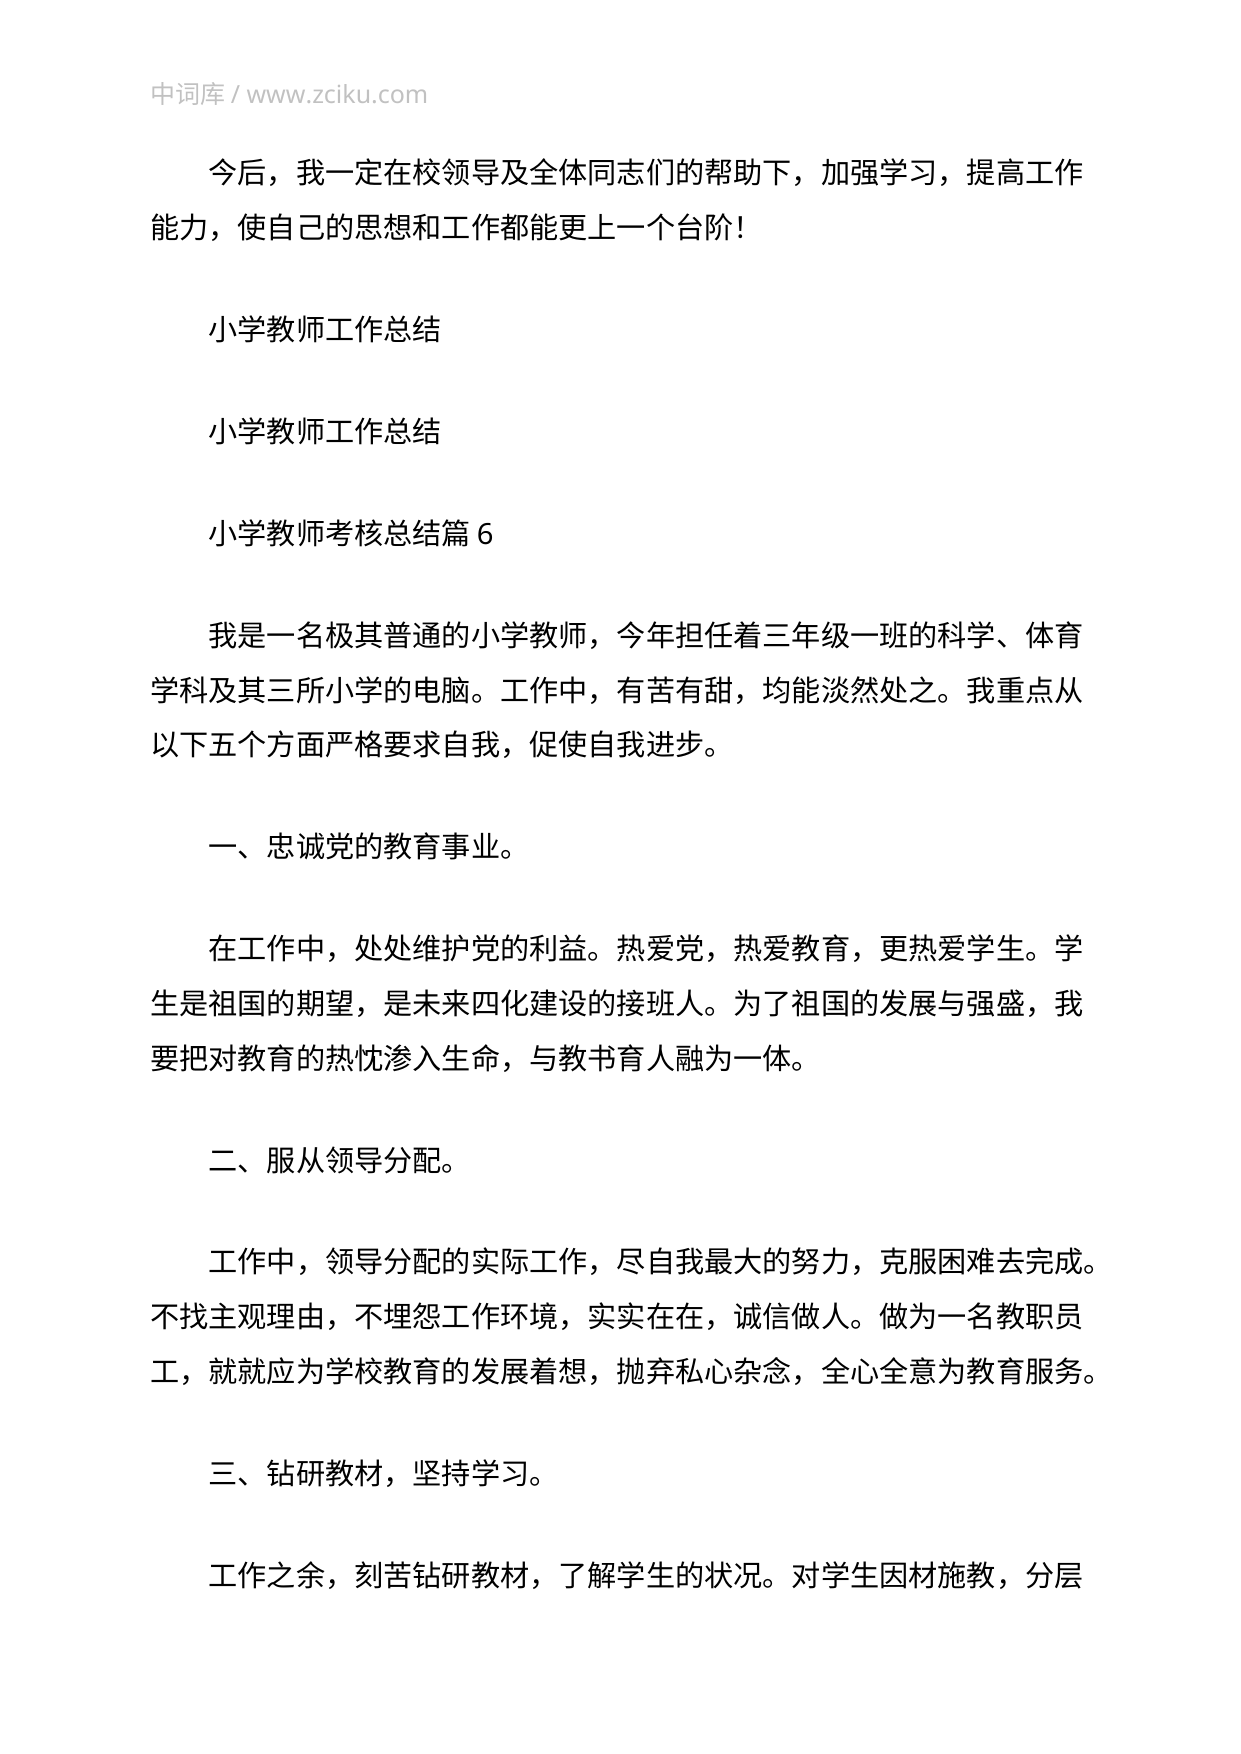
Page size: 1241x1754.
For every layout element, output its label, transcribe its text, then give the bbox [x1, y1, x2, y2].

text 在工作中，处处维护党的利益。热爱党，热爱教育，更热爱学生。学生是祖国的期望，是未来四化建设的接班人。为了祖国的发展与强盛，我要把对教育的热忱渗入生命，与教书育人融为一体。 [150, 926, 1090, 1078]
text 三、钻研教材，坚持学习。 [150, 1450, 1090, 1493]
text 小学教师考核总结篇6 [150, 510, 1090, 553]
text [150, 1552, 1090, 1594]
text 工作中，领导分配的实际工作，尽自我最大的努力，克服困难去完成。不找主观理由，不埋怨工作环境，实实在在，诚信做人。做为一名教职员工，就就应为学校教育的发展着想，抛弃私心杂念，全心全意为教育服务。 [150, 1239, 1090, 1391]
text 小学教师工作总结 [150, 408, 1090, 451]
text 我是一名极其普通的小学教师，今年担任着三年级一班的科学、体育学科及其三所小学的电脑。工作中，有苦有甜，均能淡然处之。我重点从以下五个方面严格要求自我，促使自我进步。 [150, 612, 1090, 764]
text 二、服从领导分配。 [150, 1137, 1090, 1179]
text 小学教师工作总结 [150, 307, 1090, 349]
text 一、忠诚党的教育事业。 [150, 824, 1090, 866]
text 今后，我一定在校领导及全体同志们的帮助下，加强学习，提高工作能力，使自己的思想和工作都能更上一个台阶！ [150, 150, 1090, 247]
